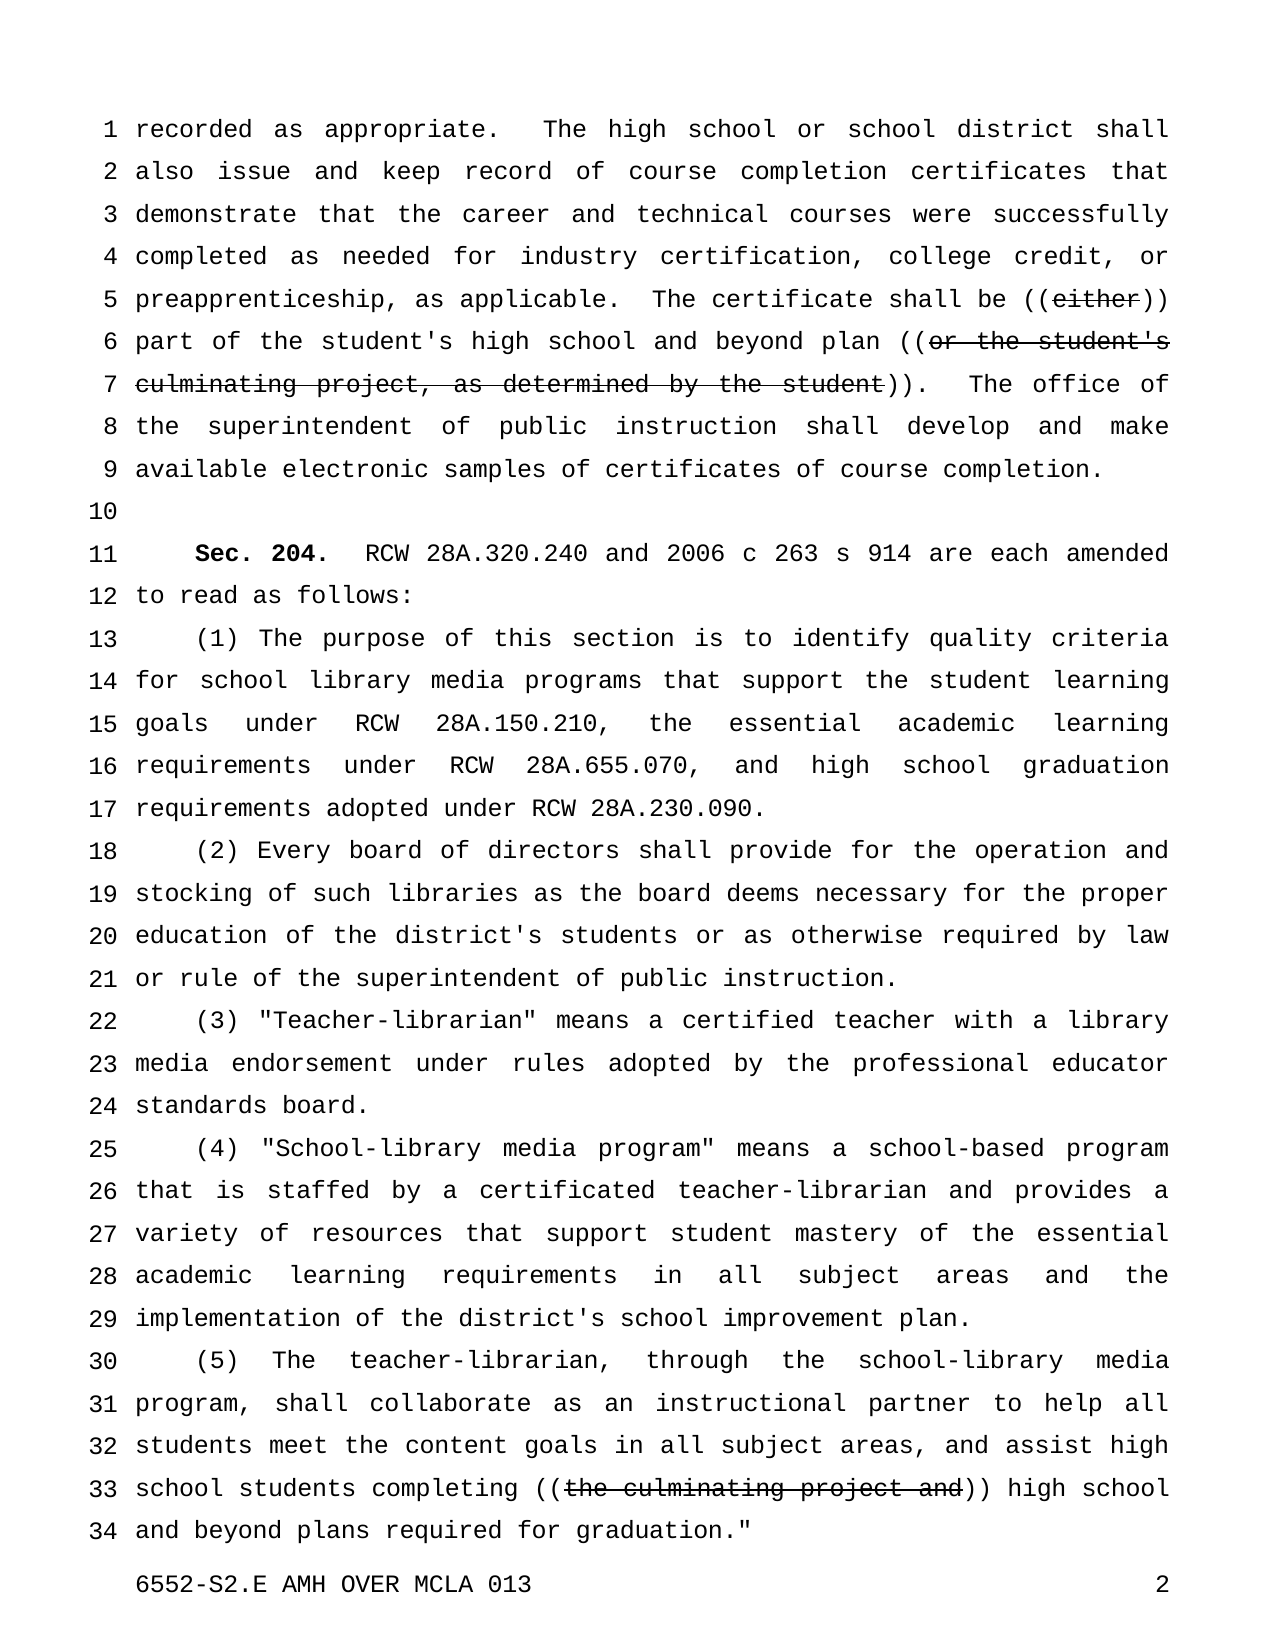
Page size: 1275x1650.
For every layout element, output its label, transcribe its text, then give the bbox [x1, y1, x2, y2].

text (2) Every board of directors shall provide for the operation and stocking of such libraries as the board deems necessary for the proper education of the district's students or as otherwise required by law or rule of the superintendent of public instruction. [135, 825, 1170, 995]
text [135, 103, 1170, 486]
text (1) The purpose of this section is to identify quality criteria for school library media programs that support the student learning goals under RCW 28A.150.210, the essential academic learning requirements under RCW 28A.655.070, and high school graduation requirements adopted under RCW 28A.230.090. [135, 612, 1170, 825]
text (4) "School-library media program" means a school-based program that is staffed by a certificated teacher-librarian and provides a variety of resources that support student mastery of the essential academic learning requirements in all subject areas and the implementation of the district's school improvement plan. [135, 1122, 1170, 1335]
text (5) The teacher-librarian, through the school-library media program, shall collaborate as an instructional partner to help all students meet the content goals in all subject areas, and assist high school students completing ((the culminating project and)) high school and beyond plans required for graduation." [135, 1335, 1170, 1547]
text (3) "Teacher-librarian" means a certified teacher with a library media endorsement under rules adopted by the professional educator standards board. [135, 995, 1170, 1122]
text Sec. 204. RCW 28A.320.240 and 2006 c 263 s 914 are each amended to read as follows: [135, 527, 1170, 612]
